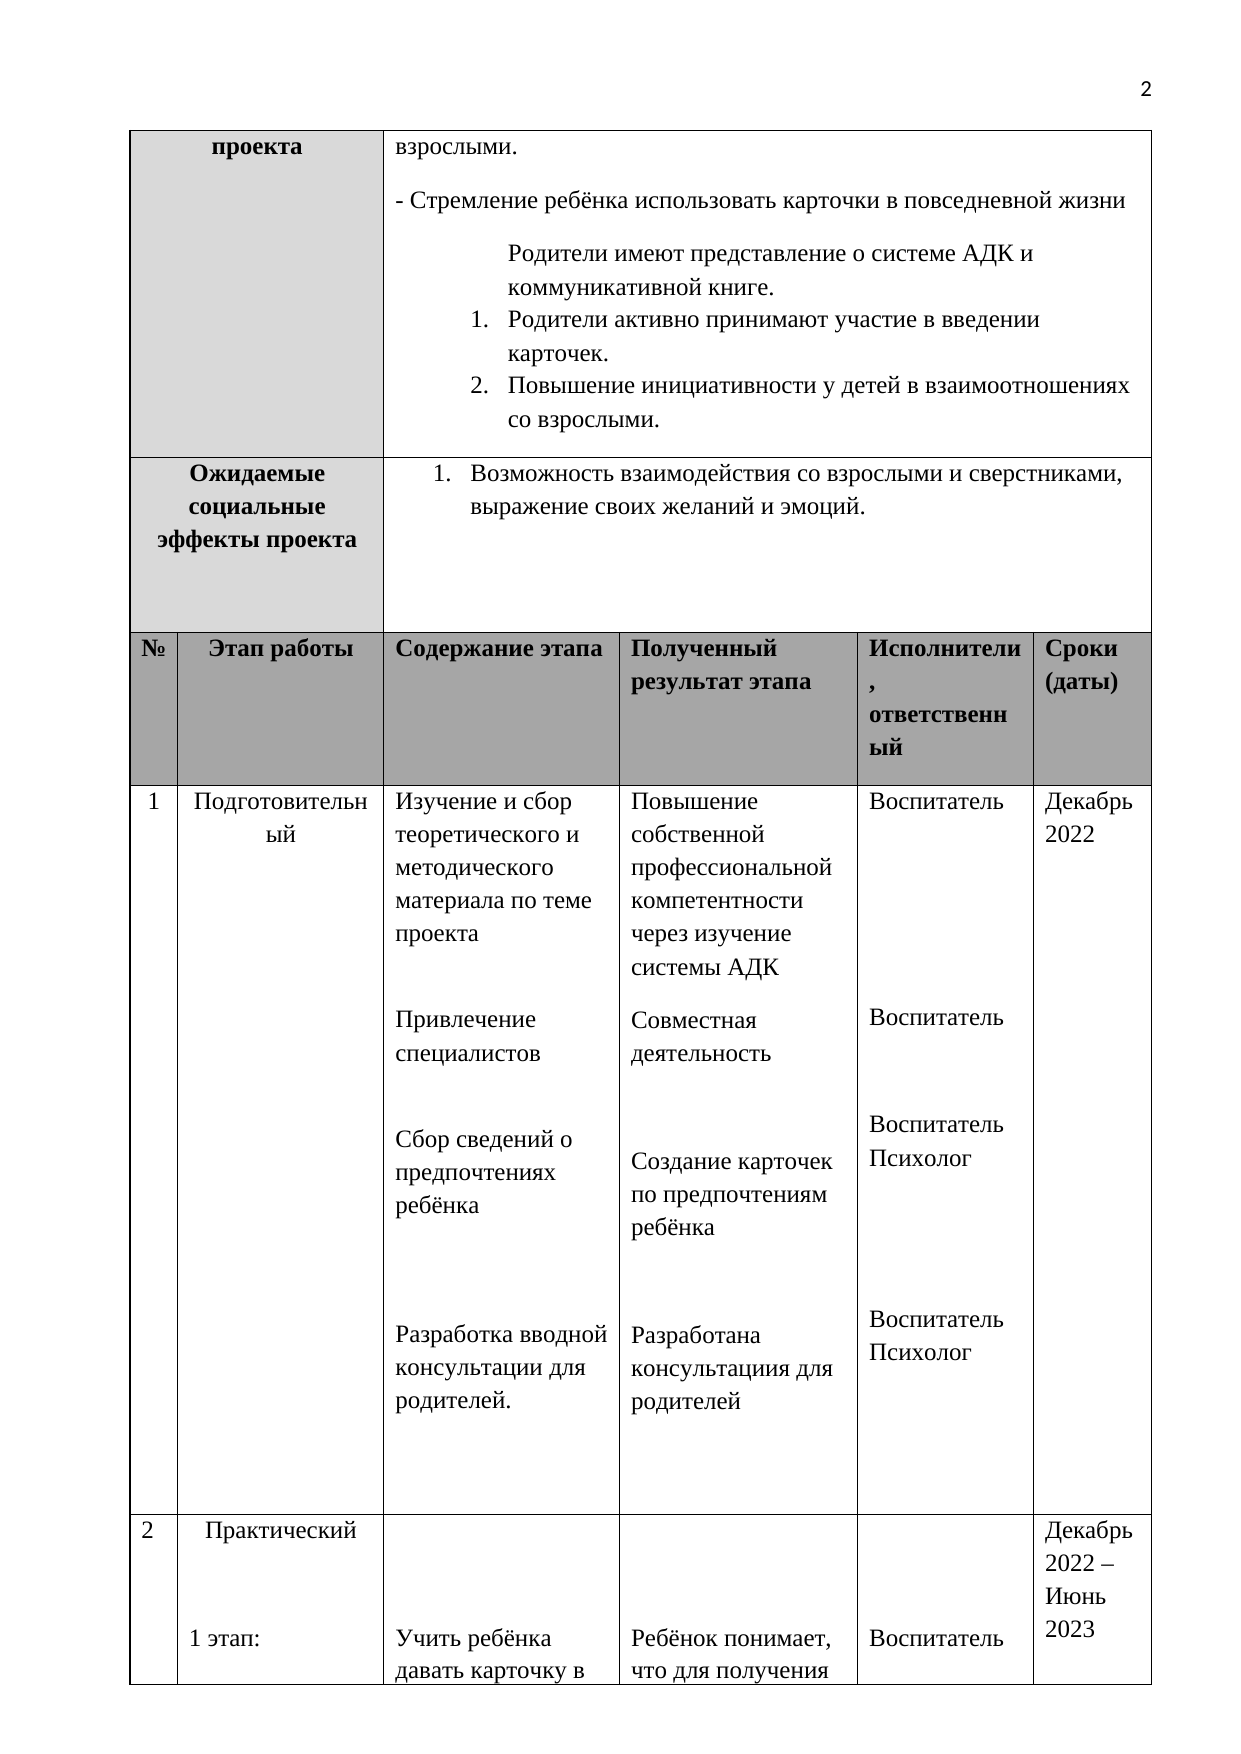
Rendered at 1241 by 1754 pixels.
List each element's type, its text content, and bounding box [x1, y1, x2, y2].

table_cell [858, 1515, 1033, 1684]
table_cell Этап работы [178, 633, 383, 785]
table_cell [131, 131, 383, 457]
table_cell Повышение собственной профессиональной компетентности через изучение системы АДК Совместная деятельность Создание карточек по предпочтениям ребёнка Разработана консультациия для родителей [620, 786, 857, 1514]
table_cell Полученный результат этапа [620, 633, 857, 785]
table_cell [1034, 1515, 1151, 1684]
table_cell № [131, 633, 177, 785]
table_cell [384, 131, 1151, 457]
table_cell Ожидаемые социальные эффекты проекта [131, 458, 383, 632]
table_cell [384, 1515, 619, 1684]
table_cell Декабрь 2022 [1034, 786, 1151, 1514]
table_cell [620, 1515, 857, 1684]
table_cell Возможность взаимодействия со взрослыми и сверстниками, выражение своих желаний и эмоций. [384, 458, 1151, 632]
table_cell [178, 1515, 383, 1684]
table_cell Исполнители, ответственный [858, 633, 1033, 785]
table_cell 2 [131, 1515, 177, 1684]
table_cell Содержание этапа [384, 633, 619, 785]
table_cell Воспитатель Воспитатель Воспитатель Психолог Воспитатель Психолог [858, 786, 1033, 1514]
table_cell Изучение и сбор теоретического и методического материала по теме проекта Привлечение специалистов Сбор сведений о предпочтениях ребёнка Разработка вводной консультации для родителей. [384, 786, 619, 1514]
table_cell Подготовительный [178, 786, 383, 1514]
table_cell 1 [131, 786, 177, 1514]
table_cell Сроки (даты) [1034, 633, 1151, 785]
